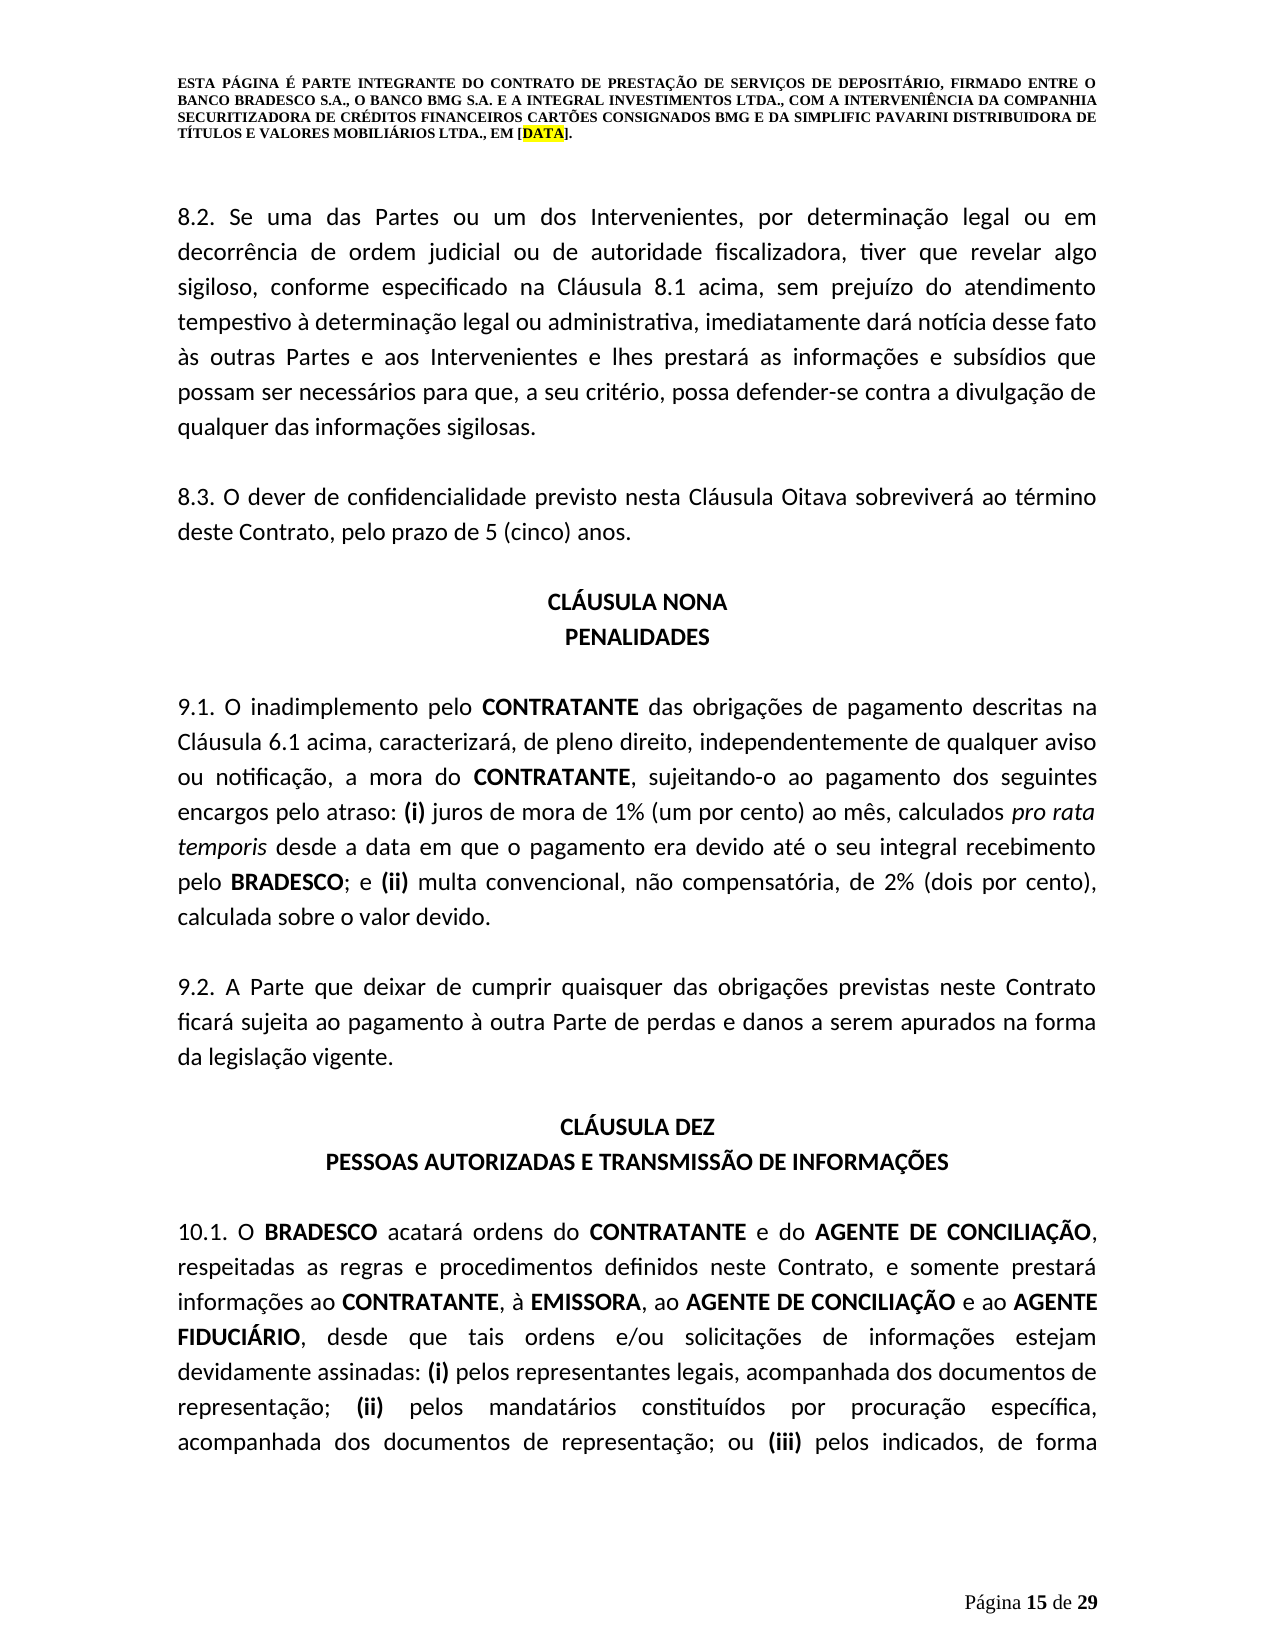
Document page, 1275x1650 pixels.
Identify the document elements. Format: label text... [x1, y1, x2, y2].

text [177, 1216, 1098, 1457]
text CLÁUSULA DEZ [177, 1111, 1098, 1142]
text 9.2. A Parte que deixar de cumprir quaisquer das obrigações previstas neste Contrato ficará sujeita ao pagamento à outra Parte de perdas e danos a serem apurados na forma da legislação vigente. [177, 971, 1098, 1072]
text 9.1. O inadimplemento pelo CONTRATANTE das obrigações de pagamento descritas na Cláusula 6.1 acima, caracterizará, de pleno direito, independentemente de qualquer aviso ou notificação, a mora do CONTRATANTE, sujeitando-o ao pagamento dos seguintes encargos pelo atraso: (i) juros de mora de 1% (um por cento) ao mês, calculados pro rata temporis desde a data em que o pagamento era devido até o seu integral recebimento pelo BRADESCO; e (ii) multa convencional, não compensatória, de 2% (dois por cento), calculada sobre o valor devido. [177, 691, 1098, 932]
subtitle 8.2. Se uma das Partes ou um dos Intervenientes, por determinação legal ou em decorrência de ordem judicial ou de autoridade fiscalizadora, tiver que revelar algo sigiloso, conforme especificado na Cláusula 8.1 acima, sem prejuízo do atendimento tempestivo à determinação legal ou administrativa, imediatamente dará notícia desse fato às outras Partes e aos Intervenientes e lhes prestará as informações e subsídios que possam ser necessários para que, a seu critério, possa defender-se contra a divulgação de qualquer das informações sigilosas. [177, 201, 1098, 442]
text 8.3. O dever de confidencialidade previsto nesta Cláusula Oitava sobreviverá ao término deste Contrato, pelo prazo de 5 (cinco) anos. [177, 481, 1098, 547]
subtitle CLÁUSULA NONA [177, 586, 1098, 617]
subtitle PENALIDADES [177, 621, 1098, 652]
title PESSOAS AUTORIZADAS E TRANSMISSÃO DE INFORMAÇÕES [177, 1146, 1098, 1177]
